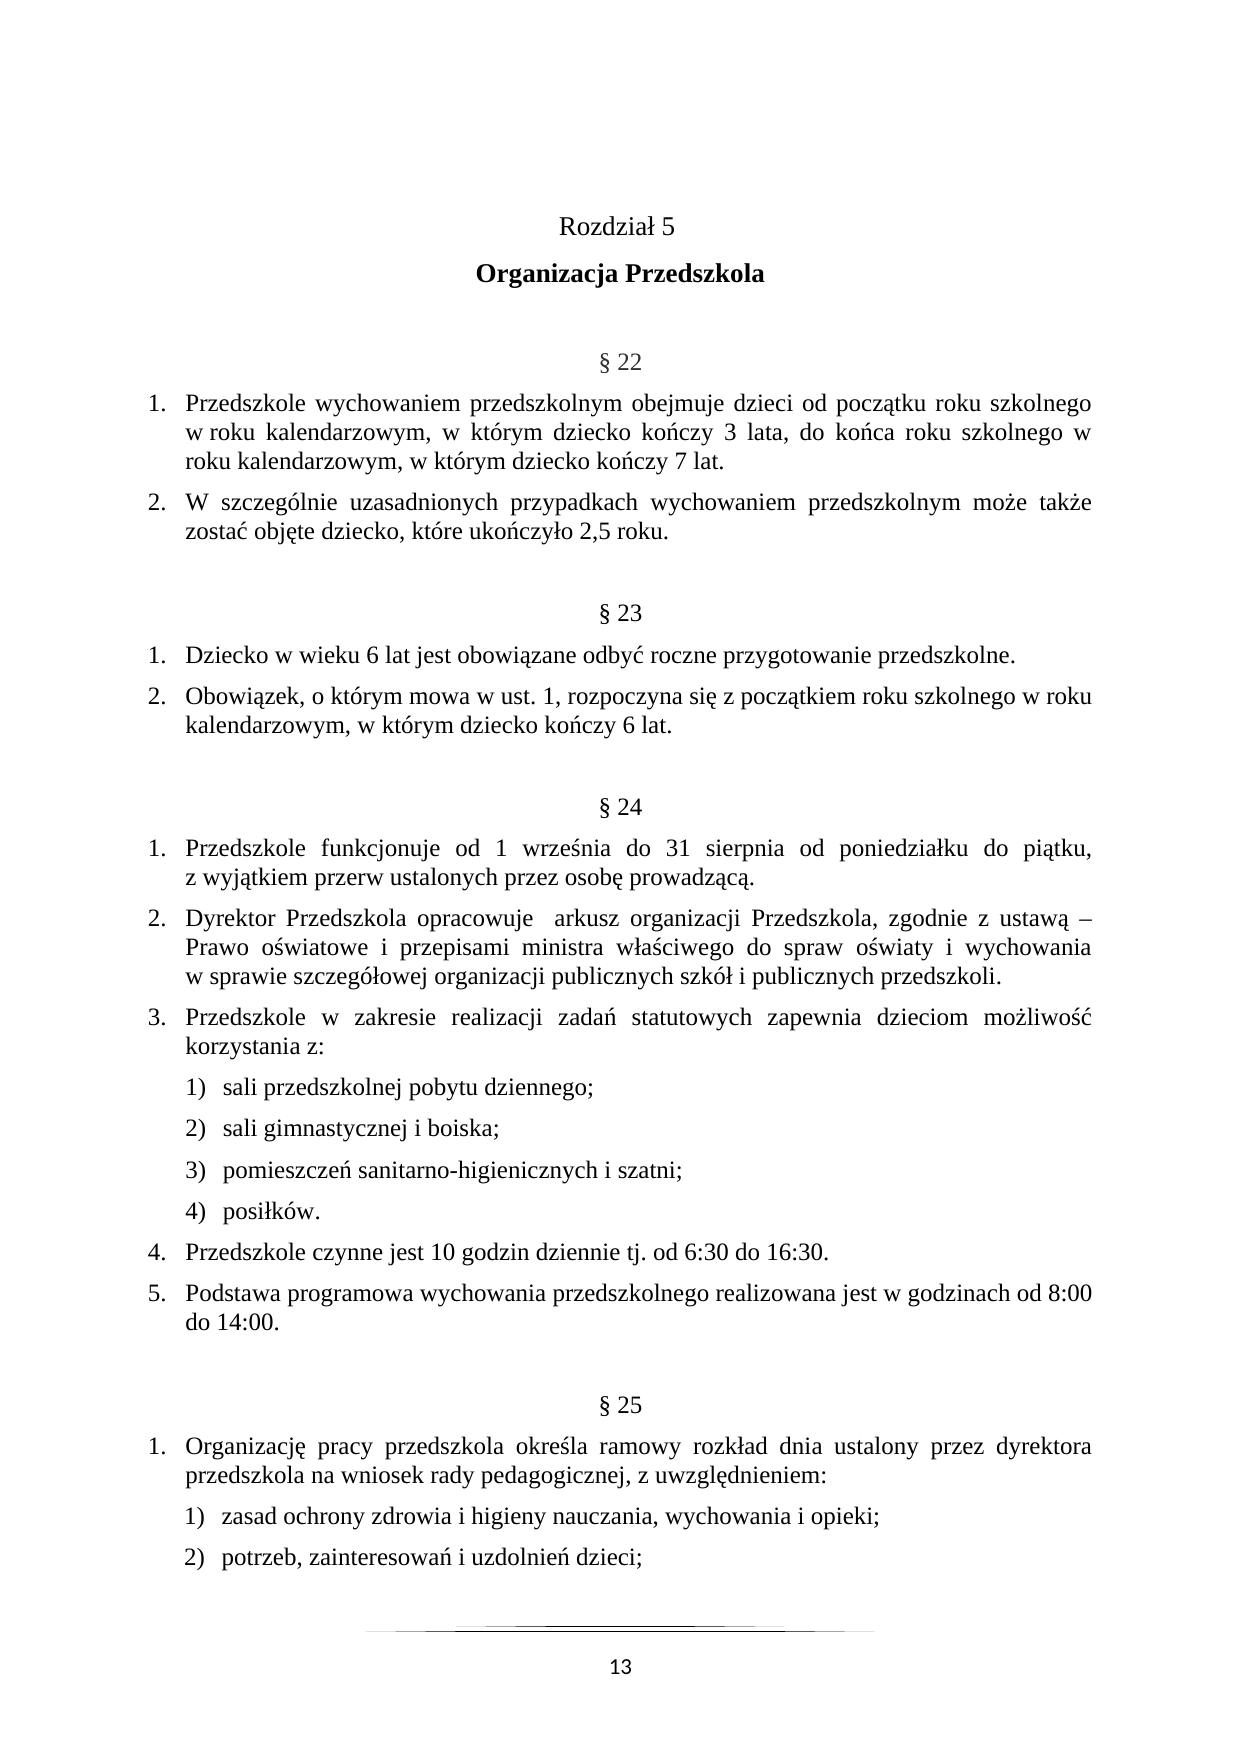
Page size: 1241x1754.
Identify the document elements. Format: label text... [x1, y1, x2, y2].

list Dziecko w wieku 6 lat jest obowiązane odbyć roczne przygotowanie przedszkolne. [148, 640, 1093, 668]
text § 23 [148, 598, 1093, 627]
text § 22 [148, 347, 1093, 376]
list posiłków. [185, 1196, 1093, 1225]
subtitle Rozdział 5 Organizacja Przedszkola [148, 210, 1093, 288]
list sali gimnastycznej i boiska; [185, 1113, 1093, 1142]
list Przedszkole wychowaniem przedszkolnym obejmuje dzieci od początku roku szkolnego w roku kalendarzowym, w którym dziecko kończy 3 lata, do końca roku szkolnego w roku kalendarzowym, w którym dziecko kończy 7 lat. [148, 388, 1093, 475]
list zasad ochrony zdrowia i higieny nauczania, wychowania i opieki; [184, 1501, 1093, 1530]
list sali przedszkolnej pobytu dziennego; [185, 1072, 1093, 1101]
list Podstawa programowa wychowania przedszkolnego realizowana jest w godzinach od 8:00 do 14:00. [148, 1278, 1093, 1336]
list Dyrektor Przedszkola opracowuje arkusz organizacji Przedszkola, zgodnie z ustawą – Prawo oświatowe i przepisami ministra właściwego do spraw oświaty i wychowania w sprawie szczegółowej organizacji publicznych szkół i publicznych przedszkoli. [148, 903, 1093, 990]
list Organizację pracy przedszkola określa ramowy rozkład dnia ustalony przez dyrektora przedszkola na wniosek rady pedagogicznej, z uwzględnieniem: [148, 1431, 1093, 1488]
list potrzeb, zainteresowań i uzdolnień dzieci; [184, 1542, 1093, 1571]
list W szczególnie uzasadnionych przypadkach wychowaniem przedszkolnym może także zostać objęte dziecko, które ukończyło 2,5 roku. [148, 487, 1093, 545]
list pomieszczeń sanitarno-higienicznych i szatni; [185, 1155, 1093, 1183]
text § 25 [148, 1390, 1093, 1418]
text § 24 [148, 792, 1093, 821]
list Przedszkole w zakresie realizacji zadań statutowych zapewnia dzieciom możliwość korzystania z: [148, 1002, 1093, 1060]
list Przedszkole funkcjonuje od 1 września do 31 sierpnia od poniedziałku do piątku, z wyjątkiem przerw ustalonych przez osobę prowadzącą. [148, 833, 1093, 891]
list Przedszkole czynne jest 10 godzin dziennie tj. od 6:30 do 16:30. [148, 1237, 1093, 1266]
list Obowiązek, o którym mowa w ust. 1, rozpoczyna się z początkiem roku szkolnego w roku kalendarzowym, w którym dziecko kończy 6 lat. [148, 681, 1093, 738]
